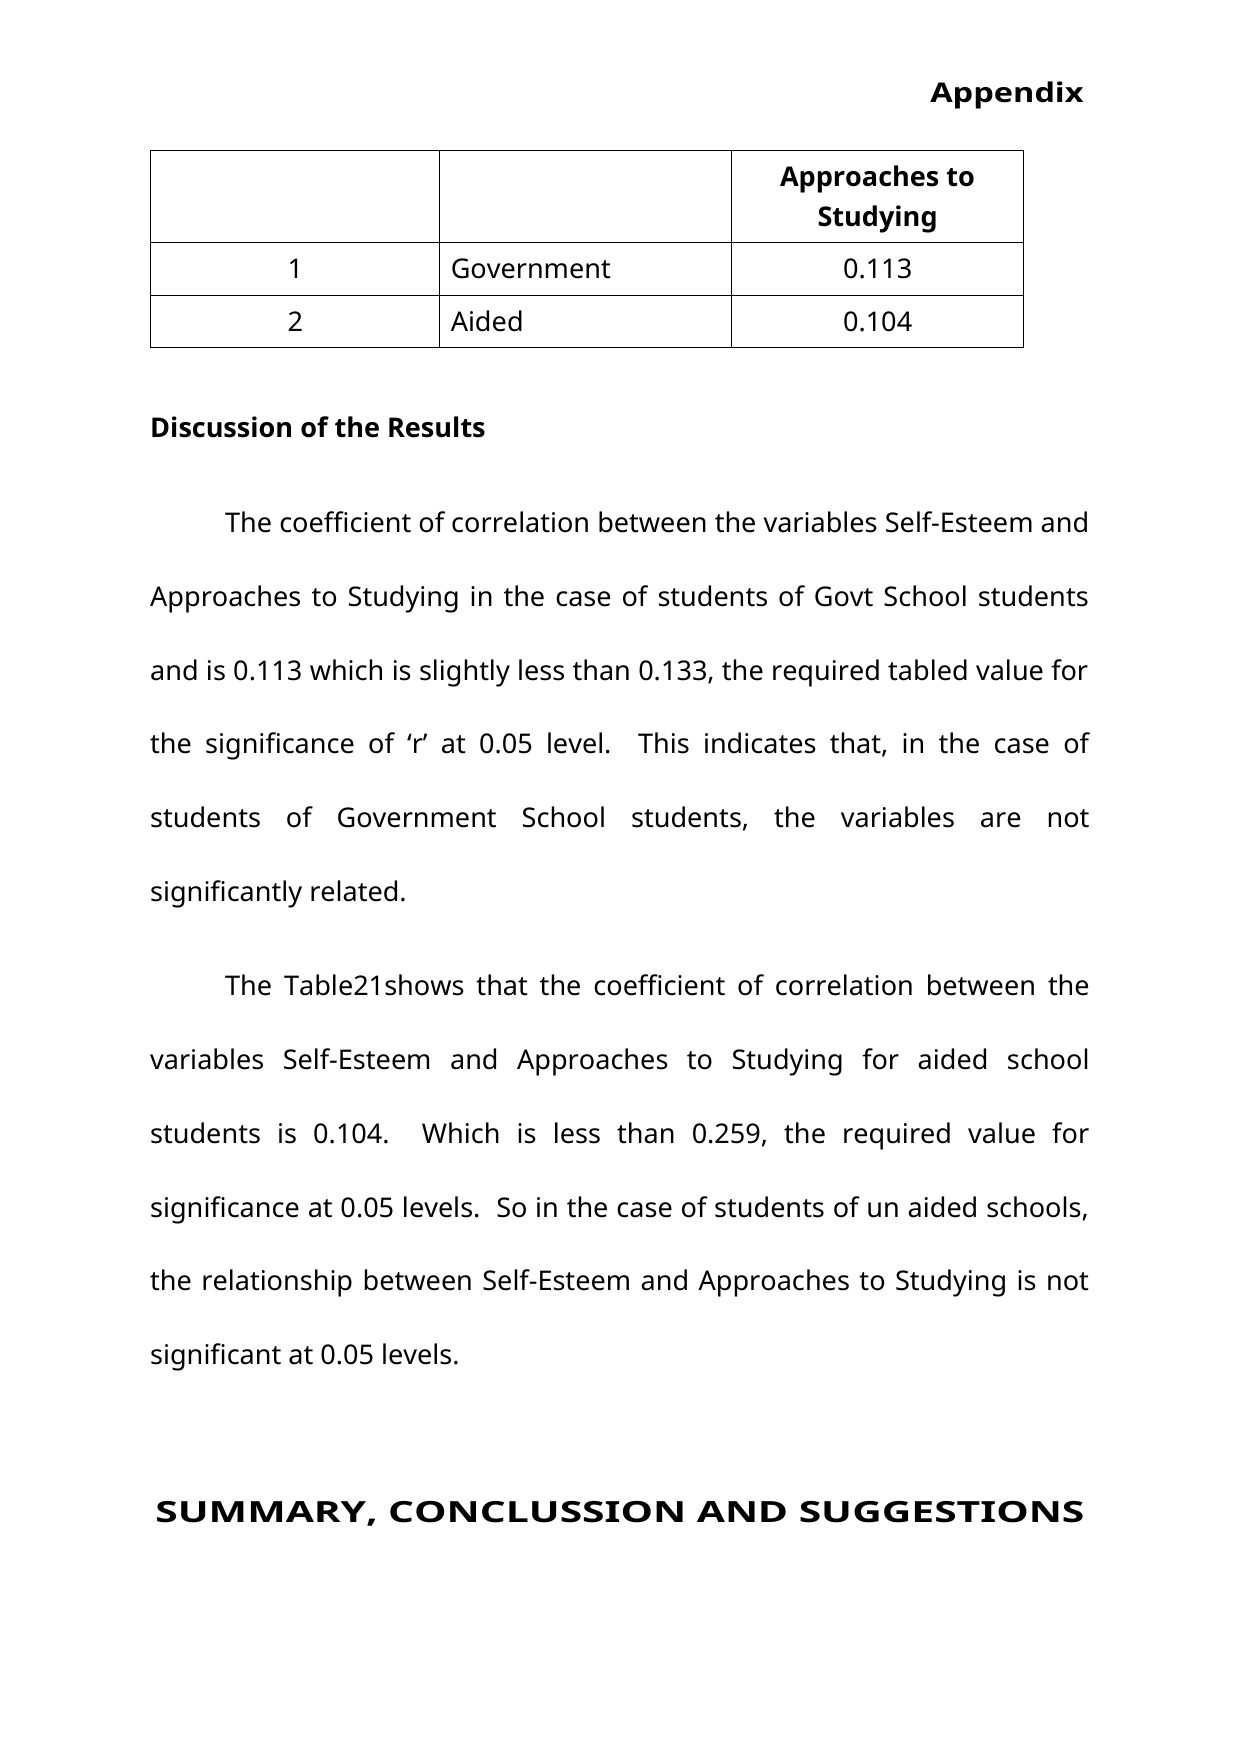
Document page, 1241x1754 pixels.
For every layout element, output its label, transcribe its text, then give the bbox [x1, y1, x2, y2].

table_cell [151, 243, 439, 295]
subtitle SUMMARY, CONCLUSSION AND SUGGESTIONS [150, 1491, 1090, 1531]
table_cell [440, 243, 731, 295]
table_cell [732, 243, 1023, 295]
text The coefficient of correlation between the variables Self-Esteem and Approaches to Studying in the case of students of Govt School students and is 0.113 which is slightly less than 0.133, the required tabled value for the significance of ‘r’ at 0.05 level. This indicates that, in the case of students of Government School students, the variables are not significantly related. [150, 503, 1090, 909]
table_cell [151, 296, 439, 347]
text The Table21shows that the coefficient of correlation between the variables Self-Esteem and Approaches to Studying for aided school students is 0.104. Which is less than 0.259, the required value for significance at 0.05 levels. So in the case of students of un aided schools, the relationship between Self-Esteem and Approaches to Studying is not significant at 0.05 levels. [150, 967, 1090, 1372]
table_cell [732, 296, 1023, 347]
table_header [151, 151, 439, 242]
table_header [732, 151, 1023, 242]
text Discussion of the Results [150, 409, 1090, 446]
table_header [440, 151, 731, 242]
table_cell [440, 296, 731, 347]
